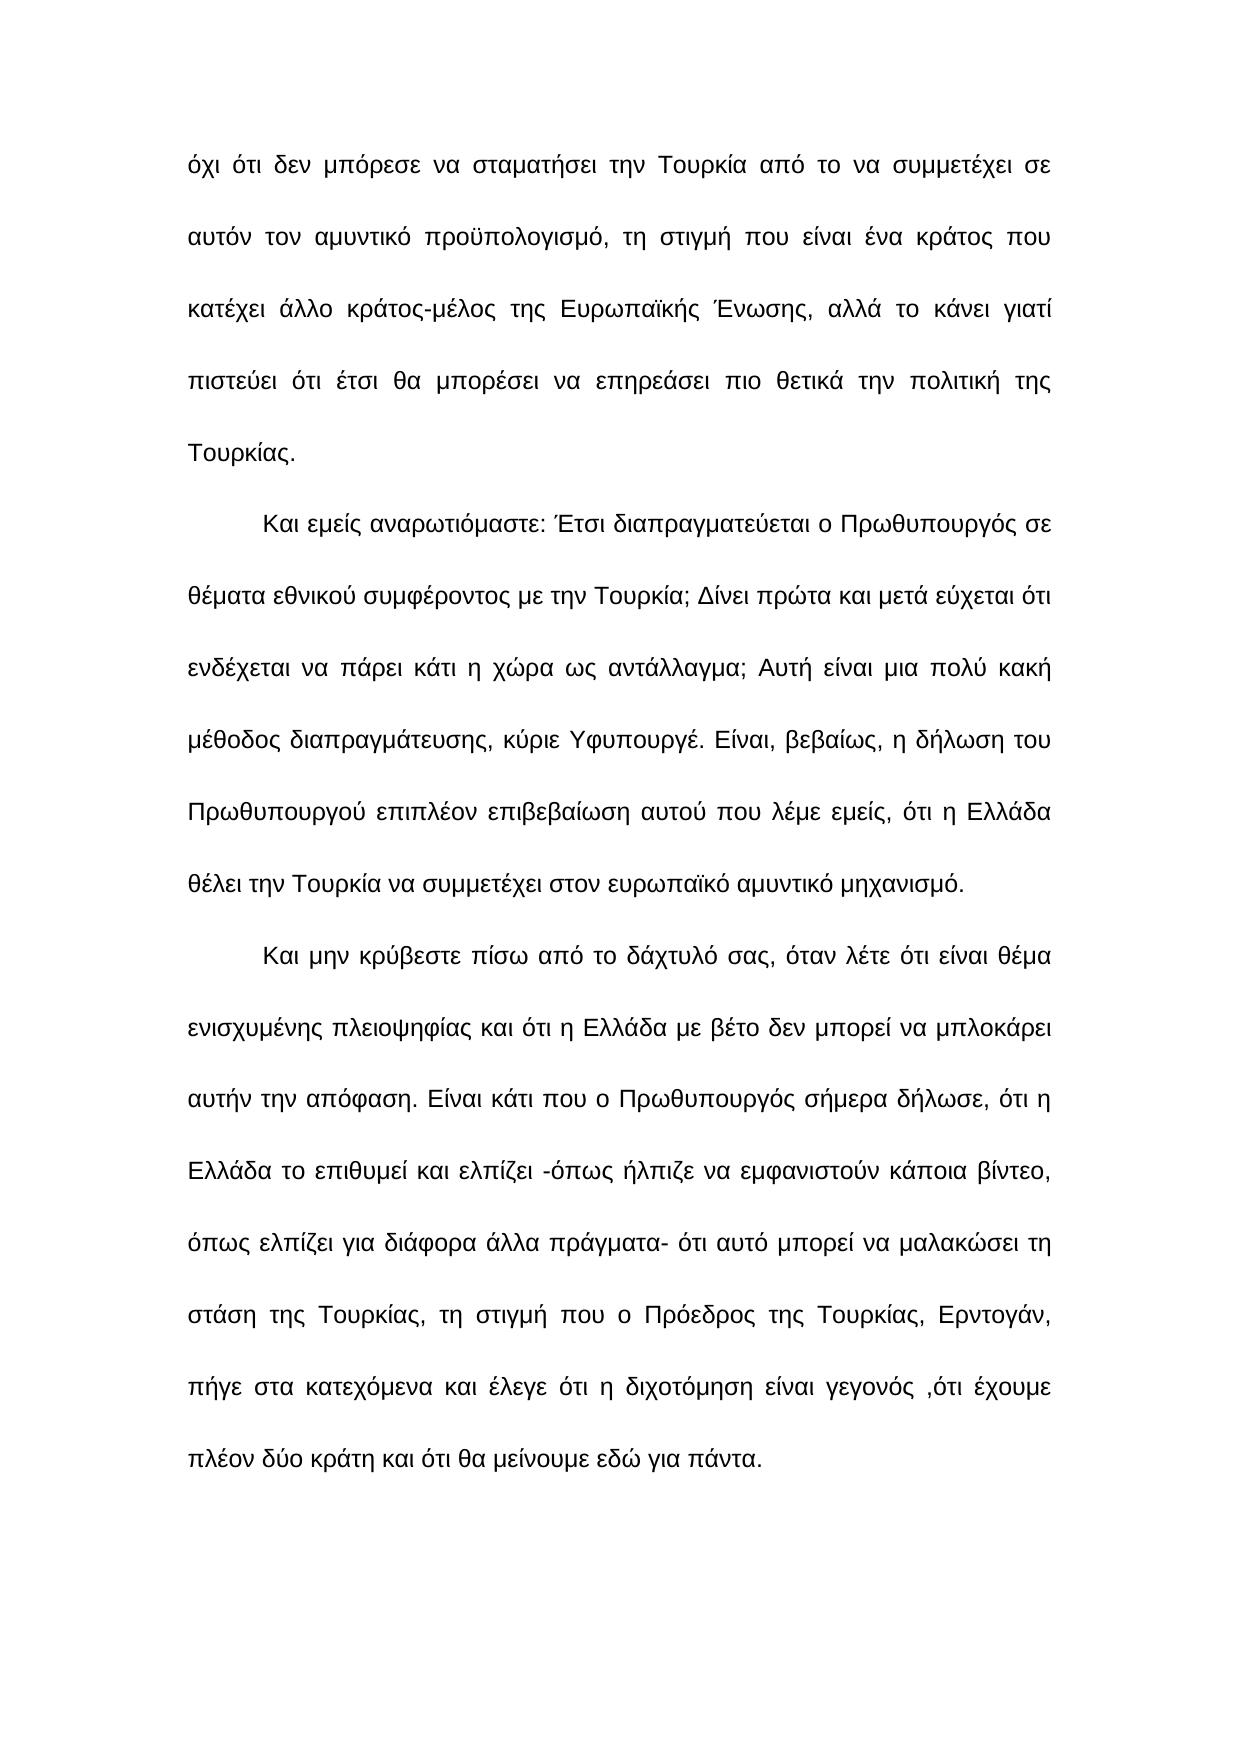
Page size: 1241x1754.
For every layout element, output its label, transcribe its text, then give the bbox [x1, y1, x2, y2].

text Και μην κρύβεστε πίσω από το δάχτυλό σας, όταν λέτε ότι είναι θέμα ενισχυμένης πλειοψηφίας και ότι η Ελλάδα με βέτο δεν μπορεί να μπλοκάρει αυτήν την απόφαση. Είναι κάτι που ο Πρωθυπουργός σήμερα δήλωσε, ότι η Ελλάδα το επιθυμεί και ελπίζει -όπως ήλπιζε να εμφανιστούν κάποια βίντεο, όπως ελπίζει για διάφορα άλλα πράγματα- ότι αυτό μπορεί να μαλακώσει τη στάση της Τουρκίας, τη στιγμή που ο Πρόεδρος της Τουρκίας, Ερντογάν, πήγε στα κατεχόμενα και έλεγε ότι η διχοτόμηση είναι γεγονός ,ότι έχουμε πλέον δύο κράτη και ότι θα μείνουμε εδώ για πάντα. [187, 941, 1053, 1472]
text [187, 150, 1053, 466]
text Και εμείς αναρωτιόμαστε: Έτσι διαπραγματεύεται ο Πρωθυπουργός σε θέματα εθνικού συμφέροντος με την Τουρκία; Δίνει πρώτα και μετά εύχεται ότι ενδέχεται να πάρει κάτι η χώρα ως αντάλλαγμα; Αυτή είναι μια πολύ κακή μέθοδος διαπραγμάτευσης, κύριε Υφυπουργέ. Είναι, βεβαίως, η δήλωση του Πρωθυπουργού επιπλέον επιβεβαίωση αυτού που λέμε εμείς, ότι η Ελλάδα θέλει την Τουρκία να συμμετέχει στον ευρωπαϊκό αμυντικό μηχανισμό. [187, 509, 1053, 897]
